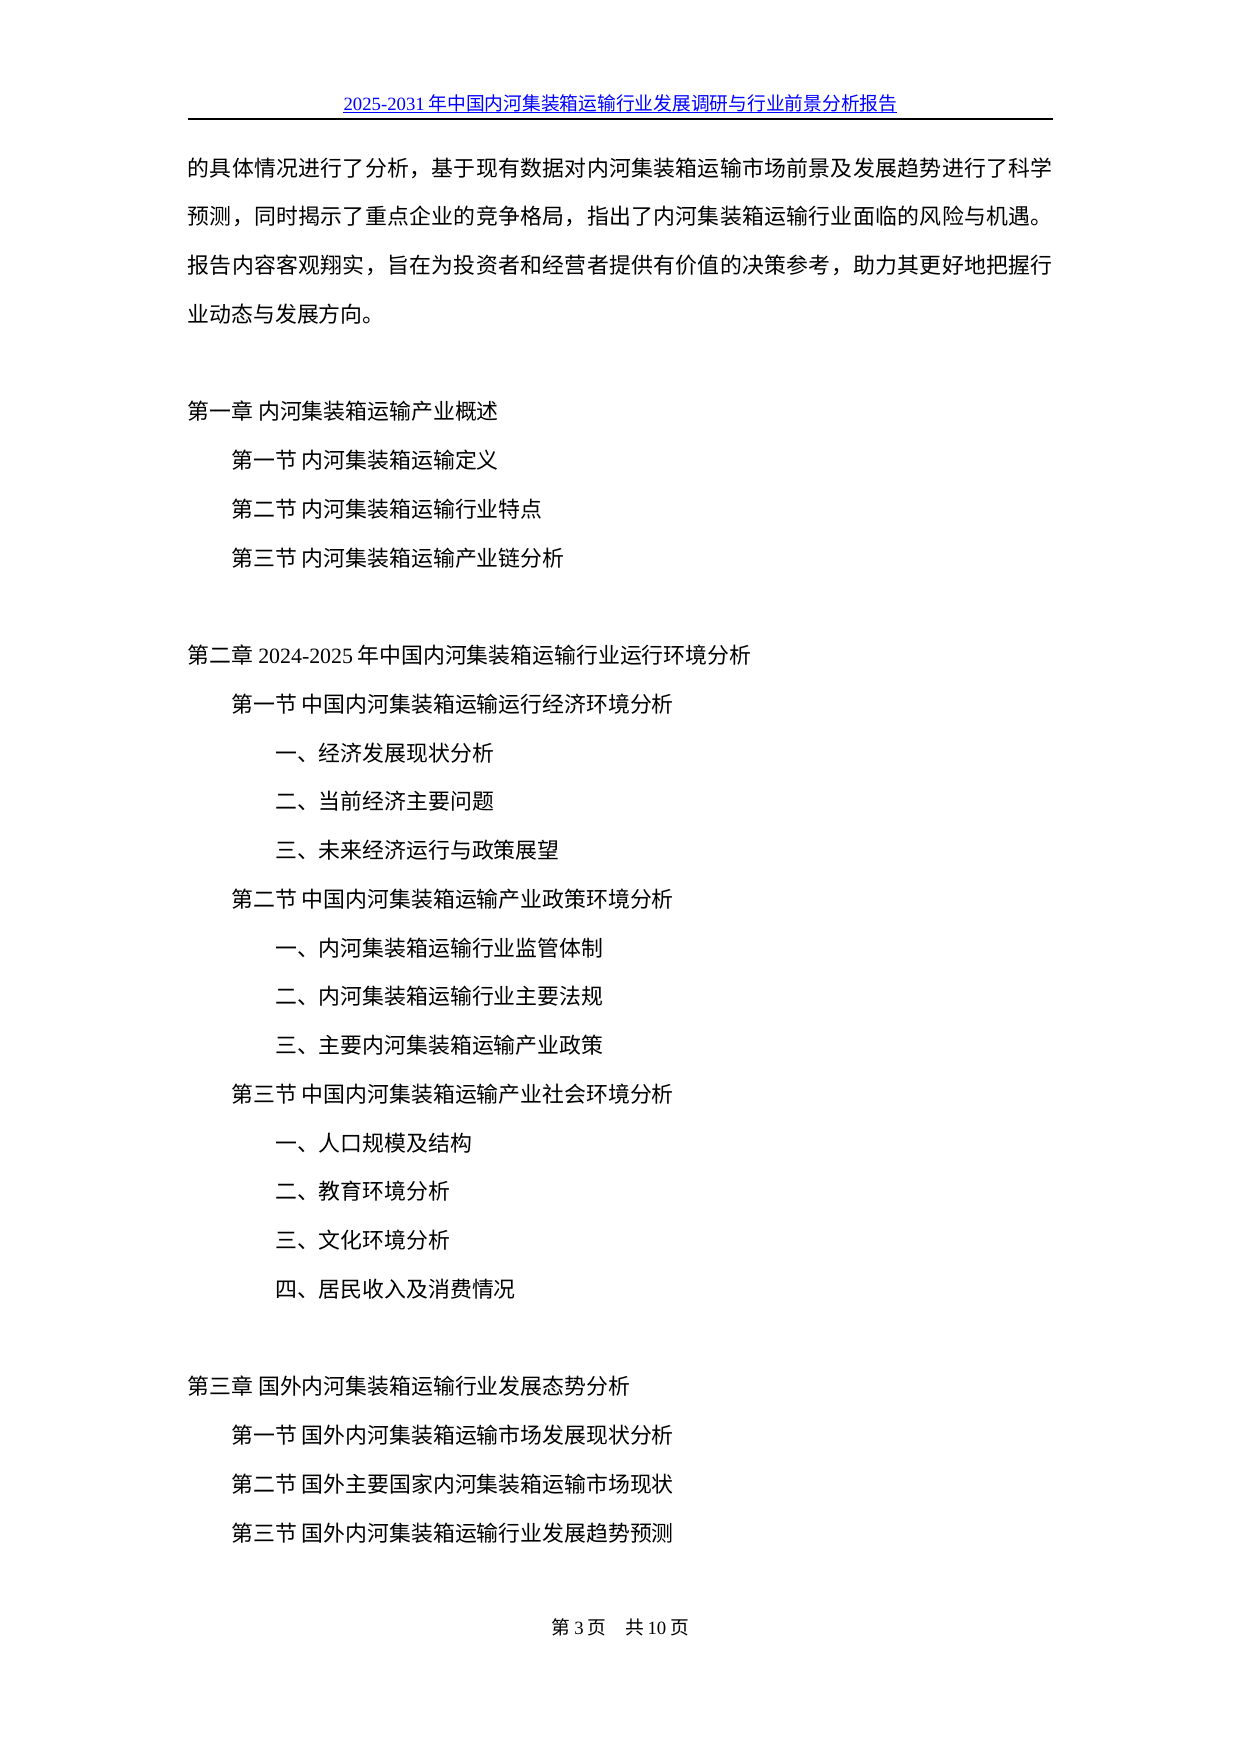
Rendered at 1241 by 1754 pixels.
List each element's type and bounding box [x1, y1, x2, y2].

text [187, 150, 1053, 1548]
